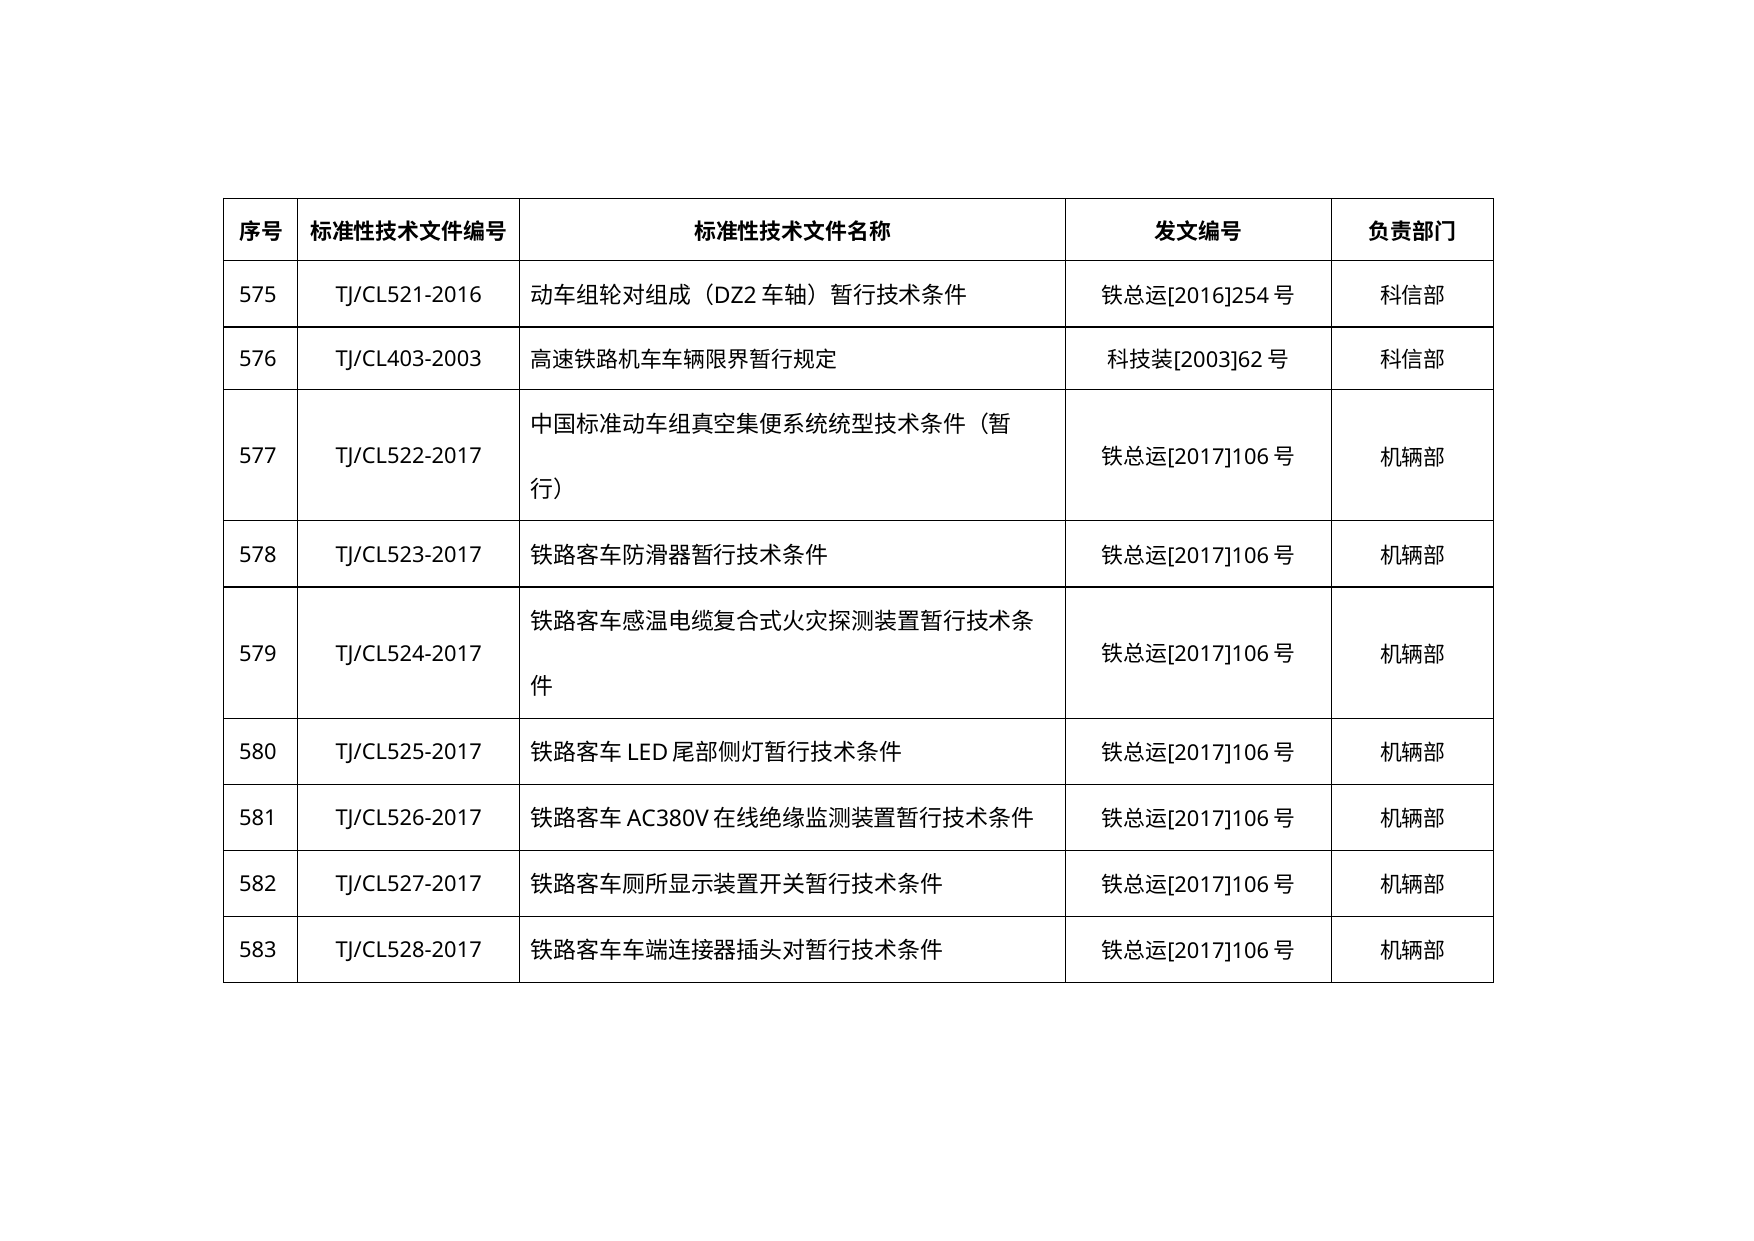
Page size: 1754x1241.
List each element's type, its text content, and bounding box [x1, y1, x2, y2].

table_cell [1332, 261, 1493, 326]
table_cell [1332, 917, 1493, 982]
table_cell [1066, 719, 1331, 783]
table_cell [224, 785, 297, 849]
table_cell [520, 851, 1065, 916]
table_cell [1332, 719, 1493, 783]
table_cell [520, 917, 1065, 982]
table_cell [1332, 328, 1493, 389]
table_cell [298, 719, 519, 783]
table_header 序号 [224, 199, 297, 260]
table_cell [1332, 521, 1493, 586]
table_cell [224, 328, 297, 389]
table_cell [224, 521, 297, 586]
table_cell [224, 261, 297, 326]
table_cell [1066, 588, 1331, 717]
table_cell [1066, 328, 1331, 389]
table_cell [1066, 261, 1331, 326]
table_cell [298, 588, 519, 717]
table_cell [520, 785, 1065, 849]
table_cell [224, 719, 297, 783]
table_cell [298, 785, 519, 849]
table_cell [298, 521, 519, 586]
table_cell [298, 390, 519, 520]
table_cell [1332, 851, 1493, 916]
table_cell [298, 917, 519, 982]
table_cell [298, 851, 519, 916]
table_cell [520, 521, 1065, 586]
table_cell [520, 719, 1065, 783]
table_header 标准性技术文件编号 [298, 199, 519, 260]
table_header 标准性技术文件名称 [520, 199, 1065, 260]
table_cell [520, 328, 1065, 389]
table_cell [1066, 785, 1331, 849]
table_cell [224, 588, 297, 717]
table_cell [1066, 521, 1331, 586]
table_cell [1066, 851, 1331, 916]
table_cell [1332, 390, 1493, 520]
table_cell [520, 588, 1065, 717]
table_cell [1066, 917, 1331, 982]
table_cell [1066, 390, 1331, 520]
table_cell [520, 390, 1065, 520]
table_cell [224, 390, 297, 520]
table_header 负责部门 [1332, 199, 1493, 260]
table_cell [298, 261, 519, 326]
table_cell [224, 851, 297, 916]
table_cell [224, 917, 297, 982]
table_header 发文编号 [1066, 199, 1331, 260]
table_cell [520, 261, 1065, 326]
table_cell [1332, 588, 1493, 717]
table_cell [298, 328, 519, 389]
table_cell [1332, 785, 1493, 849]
